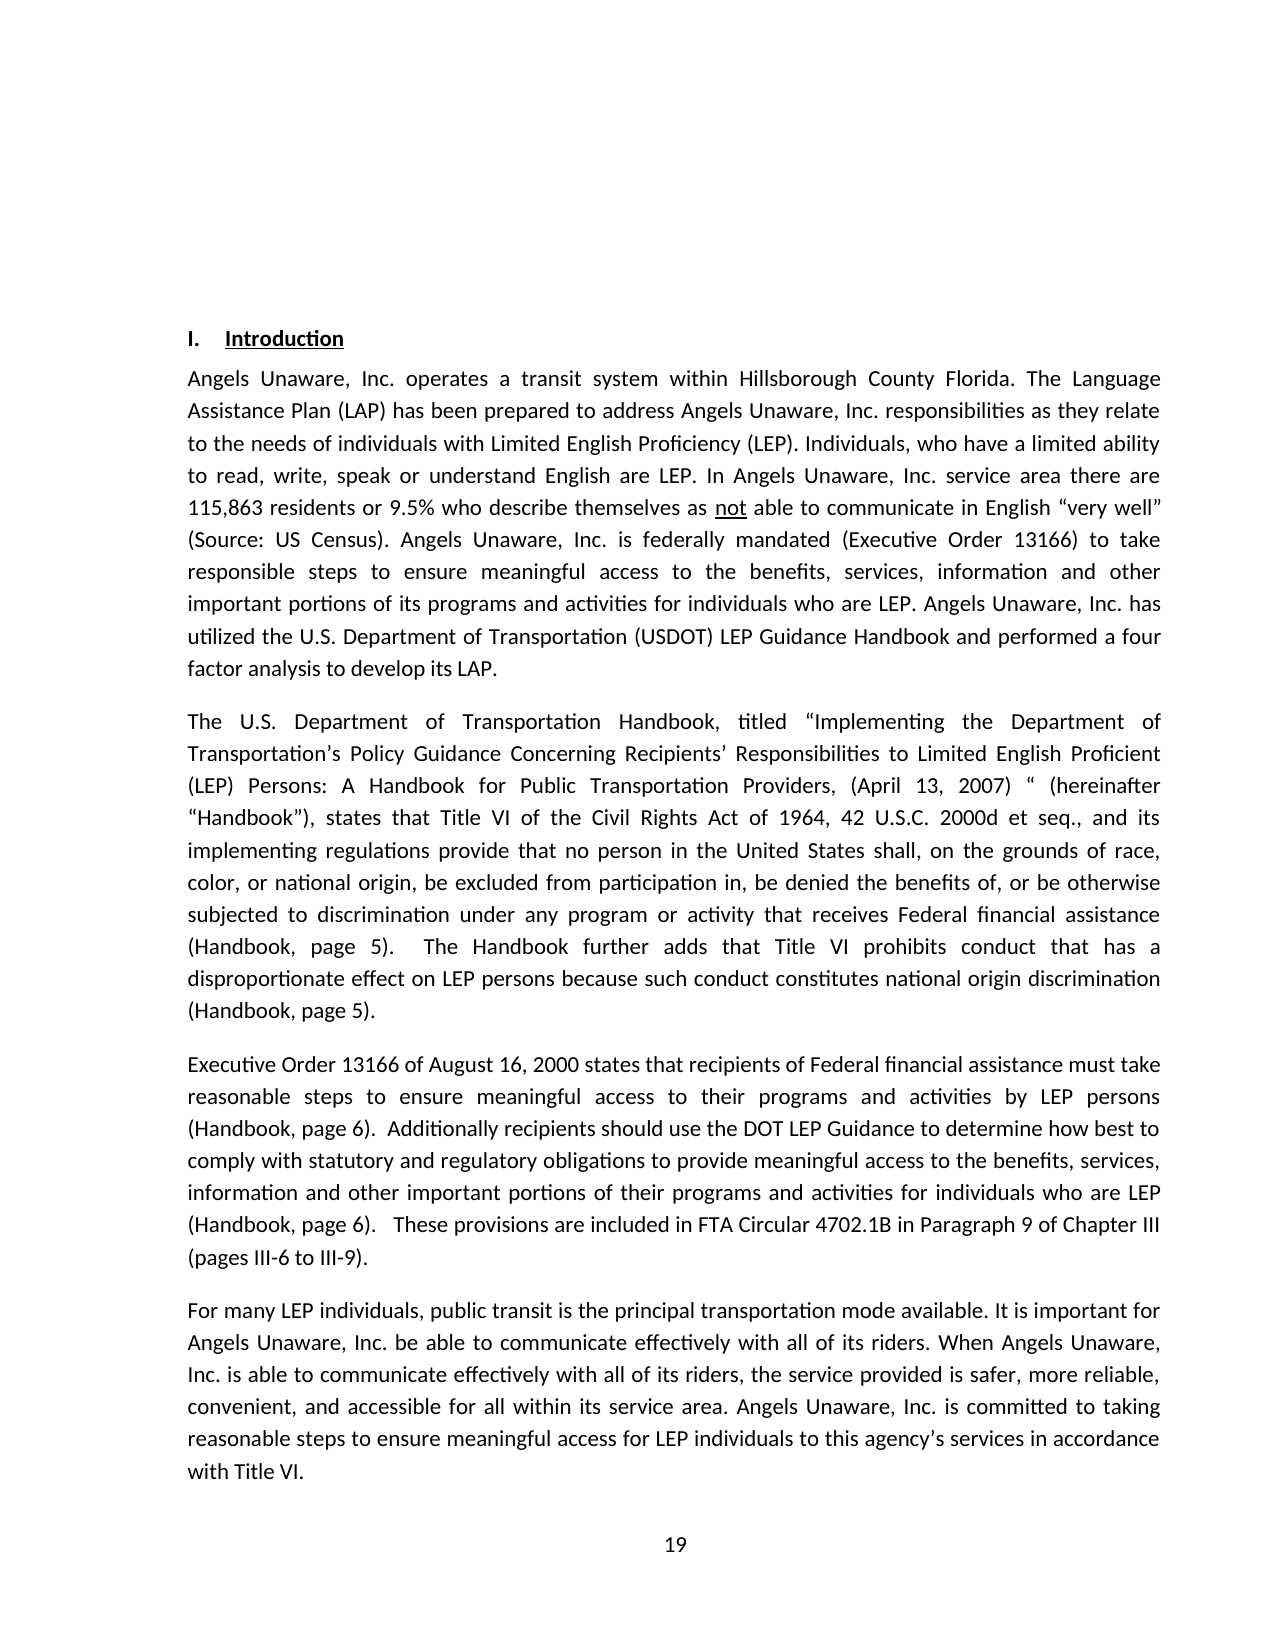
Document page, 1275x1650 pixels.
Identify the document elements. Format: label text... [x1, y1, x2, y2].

text The U.S. Department of Transportation Handbook, titled “Implementing the Department of Transportation’s Policy Guidance Concerning Recipients’ Responsibilities to Limited English Proficient (LEP) Persons: A Handbook for Public Transportation Providers, (April 13, 2007) “ (hereinafter “Handbook”), states that Title VI of the Civil Rights Act of 1964, 42 U.S.C. 2000d et seq., and its implementing regulations provide that no person in the United States shall, on the grounds of race, color, or national origin, be excluded from participation in, be denied the benefits of, or be otherwise subjected to discrimination under any program or activity that receives Federal financial assistance (Handbook, page 5). The Handbook further adds that Title VI prohibits conduct that has a disproportionate effect on LEP persons because such conduct constitutes national origin discrimination (Handbook, page 5). [187, 707, 1162, 1025]
list Introduction [187, 324, 1162, 352]
text For many LEP individuals, public transit is the principal transportation mode available. It is important for Angels Unaware, Inc. be able to communicate effectively with all of its riders. When Angels Unaware, Inc. is able to communicate effectively with all of its riders, the service provided is safer, more reliable, convenient, and accessible for all within its service area. Angels Unaware, Inc. is committed to taking reasonable steps to ensure meaningful access for LEP individuals to this agency’s services in accordance with Title VI. [187, 1296, 1162, 1485]
text Executive Order 13166 of August 16, 2000 states that recipients of Federal financial assistance must take reasonable steps to ensure meaningful access to their programs and activities by LEP persons (Handbook, page 6). Additionally recipients should use the DOT LEP Guidance to determine how best to comply with statutory and regulatory obligations to provide meaningful access to the benefits, services, information and other important portions of their programs and activities for individuals who are LEP (Handbook, page 6). These provisions are included in FTA Circular 4702.1B in Paragraph 9 of Chapter III (pages III-6 to III-9). [187, 1050, 1162, 1271]
text Angels Unaware, Inc. operates a transit system within Hillsborough County Florida. The Language Assistance Plan (LAP) has been prepared to address Angels Unaware, Inc. responsibilities as they relate to the needs of individuals with Limited English Proficiency (LEP). Individuals, who have a limited ability to read, write, speak or understand English are LEP. In Angels Unaware, Inc. service area there are 115,863 residents or 9.5% who describe themselves as not able to communicate in English “very well” (Source: US Census). Angels Unaware, Inc. is federally mandated (Executive Order 13166) to take responsible steps to ensure meaningful access to the benefits, services, information and other important portions of its programs and activities for individuals who are LEP. Angels Unaware, Inc. has utilized the U.S. Department of Transportation (USDOT) LEP Guidance Handbook and performed a four factor analysis to develop its LAP. [187, 364, 1162, 682]
